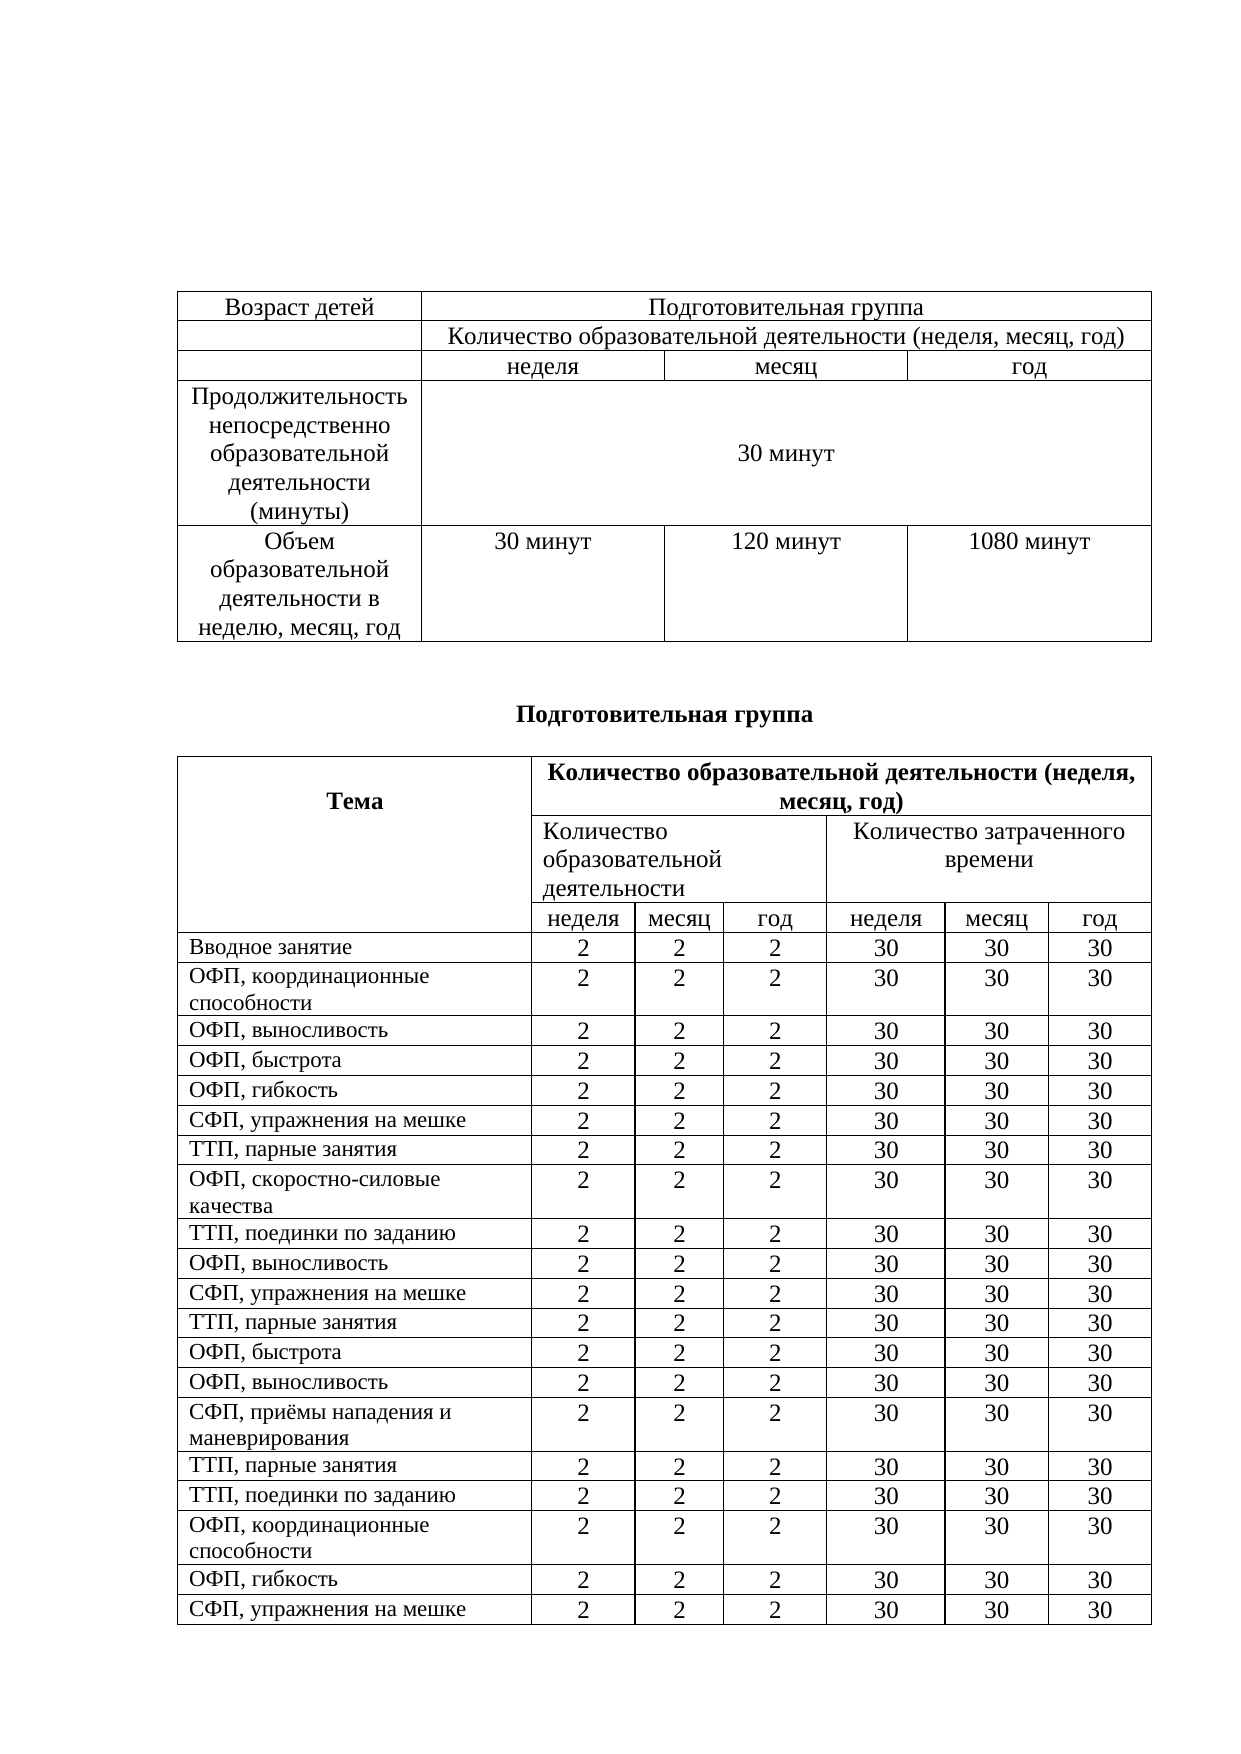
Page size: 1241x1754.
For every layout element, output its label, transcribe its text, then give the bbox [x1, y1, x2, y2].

table_cell 2 [636, 963, 723, 1015]
table_cell 30 [1049, 1452, 1151, 1480]
table_cell 2 [636, 1511, 723, 1564]
table_cell 2 [724, 1106, 826, 1134]
table_cell 30 [827, 963, 944, 1015]
table_cell 2 [532, 1398, 634, 1451]
table_cell 30 [1049, 1249, 1151, 1278]
table_cell 30 [1049, 1595, 1151, 1623]
table_header Тема [178, 757, 531, 932]
table_cell 30 [946, 1595, 1048, 1623]
table_cell 30 [1049, 1136, 1151, 1164]
table_cell 2 [724, 1481, 826, 1510]
table_cell 30 [946, 1249, 1048, 1278]
table_cell 30 минут [422, 526, 664, 641]
table_cell 30 [946, 1279, 1048, 1307]
table_cell 30 [1049, 1076, 1151, 1105]
table_cell 120 минут [665, 526, 907, 641]
table_cell 2 [532, 1511, 634, 1564]
table_cell год [908, 351, 1151, 380]
table_cell 2 [532, 1338, 634, 1367]
table_cell 2 [724, 1219, 826, 1248]
table_cell ОФП, быстрота [178, 1338, 531, 1367]
table_cell 30 [946, 1219, 1048, 1248]
table_cell 2 [724, 1165, 826, 1218]
table_cell ОФП, гибкость [178, 1076, 531, 1105]
table_cell СФП, приёмы нападения и маневрирования [178, 1398, 531, 1451]
table_cell 30 [827, 1279, 944, 1307]
table_cell 30 [827, 1106, 944, 1134]
table_cell 2 [724, 1368, 826, 1397]
table_cell 30 [946, 1106, 1048, 1134]
table_cell 30 [1049, 1279, 1151, 1307]
table_cell ОФП, координационные способности [178, 1511, 531, 1564]
table_cell СФП, упражнения на мешке [178, 1106, 531, 1134]
table_cell ТТП, парные занятия [178, 1309, 531, 1337]
table_cell 2 [724, 1565, 826, 1594]
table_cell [178, 1595, 531, 1623]
table_cell 2 [532, 1452, 634, 1480]
table_cell 30 [827, 1249, 944, 1278]
table_cell 30 [1049, 1565, 1151, 1594]
table_cell 2 [532, 1016, 634, 1045]
table_cell 30 [827, 1219, 944, 1248]
table_cell 30 [1049, 933, 1151, 962]
table_cell 30 [946, 1165, 1048, 1218]
table_cell 2 [724, 1309, 826, 1337]
table_cell ОФП, выносливость [178, 1368, 531, 1397]
table_cell 30 [827, 933, 944, 962]
table_cell 30 [946, 1511, 1048, 1564]
table_cell [178, 351, 421, 380]
table_cell 30 [1049, 1309, 1151, 1337]
table_cell 30 [946, 1452, 1048, 1480]
table_cell 2 [532, 1046, 634, 1075]
table_cell 30 [827, 1481, 944, 1510]
table_cell ОФП, быстрота [178, 1046, 531, 1075]
table_cell 2 [532, 1165, 634, 1218]
table_cell Продолжительность непосредственно образовательной деятельности (минуты) [178, 381, 421, 525]
table_cell 30 [1049, 1481, 1151, 1510]
table_cell 2 [636, 1368, 723, 1397]
table_cell 2 [636, 1398, 723, 1451]
table_cell 2 [636, 1279, 723, 1307]
table_cell 30 [1049, 1046, 1151, 1075]
table_cell 30 [946, 1368, 1048, 1397]
table_cell 2 [532, 1368, 634, 1397]
table_cell год [724, 903, 826, 932]
table_cell 30 минут [422, 381, 1151, 525]
table_cell 2 [636, 1249, 723, 1278]
table_cell 30 [1049, 1165, 1151, 1218]
table_cell ТТП, парные занятия [178, 1136, 531, 1164]
table_cell Количество образовательной деятельности (неделя, месяц, год) [422, 321, 1151, 350]
table_cell 2 [636, 1565, 723, 1594]
table_cell 2 [636, 1076, 723, 1105]
table_cell 2 [724, 1511, 826, 1564]
table_cell 2 [636, 1309, 723, 1337]
table_header Возраст детей [178, 292, 421, 320]
table_cell 30 [827, 1309, 944, 1337]
table_cell 1080 минут [908, 526, 1151, 641]
table_cell год [1049, 903, 1151, 932]
table_cell 2 [724, 1249, 826, 1278]
table_cell 2 [724, 1595, 826, 1623]
table_cell неделя [827, 903, 944, 932]
table_cell 2 [532, 1481, 634, 1510]
table_cell 30 [946, 1565, 1048, 1594]
table_cell 30 [827, 1398, 944, 1451]
table_cell 30 [1049, 1219, 1151, 1248]
table_cell 2 [532, 1136, 634, 1164]
table_cell 2 [636, 933, 723, 962]
table_cell 30 [946, 1076, 1048, 1105]
table_cell 2 [532, 1309, 634, 1337]
table_cell 2 [532, 1249, 634, 1278]
table_header Подготовительная группа [422, 292, 1151, 320]
table_cell 30 [827, 1565, 944, 1594]
table_cell 30 [827, 1076, 944, 1105]
table_cell 30 [827, 1165, 944, 1218]
table_cell 2 [636, 1106, 723, 1134]
table_cell 30 [1049, 1368, 1151, 1397]
table_cell 30 [1049, 1016, 1151, 1045]
table_cell 30 [946, 1338, 1048, 1367]
table_cell месяц [946, 903, 1048, 932]
table_cell 2 [636, 1219, 723, 1248]
table_cell 30 [827, 1452, 944, 1480]
table_cell 2 [532, 1106, 634, 1134]
table_cell 30 [827, 1136, 944, 1164]
table_cell 2 [636, 1595, 723, 1623]
table_cell Количество затраченного времени [827, 816, 1151, 902]
table_cell неделя [422, 351, 664, 380]
table_cell 2 [532, 1595, 634, 1623]
table_cell 30 [827, 1595, 944, 1623]
table_cell ОФП, скоростно-силовые качества [178, 1165, 531, 1218]
table_cell 2 [636, 1338, 723, 1367]
table_cell 2 [636, 1452, 723, 1480]
table_cell 2 [724, 1016, 826, 1045]
table_cell СФП, упражнения на мешке [178, 1279, 531, 1307]
table_cell 30 [946, 963, 1048, 1015]
table_cell 30 [946, 1016, 1048, 1045]
table_cell ОФП, выносливость [178, 1016, 531, 1045]
table_cell 2 [724, 1046, 826, 1075]
table_cell 2 [532, 1565, 634, 1594]
table_cell 2 [636, 1136, 723, 1164]
table_cell 2 [724, 963, 826, 1015]
table_cell 2 [532, 1076, 634, 1105]
table_cell 2 [724, 933, 826, 962]
table_cell 2 [724, 1076, 826, 1105]
table_cell ОФП, гибкость [178, 1565, 531, 1594]
table_cell 2 [636, 1481, 723, 1510]
table_cell ОФП, координационные способности [178, 963, 531, 1015]
table_cell 30 [1049, 1511, 1151, 1564]
table_cell 30 [946, 1309, 1048, 1337]
table_cell Количество образовательной деятельности [532, 816, 826, 902]
table_cell 2 [636, 1046, 723, 1075]
table_cell ТТП, поединки по заданию [178, 1481, 531, 1510]
table_cell 30 [827, 1046, 944, 1075]
table_cell 30 [946, 1398, 1048, 1451]
table_cell 2 [532, 1279, 634, 1307]
table_cell 2 [636, 1165, 723, 1218]
table_header Количество образовательной деятельности (неделя, месяц, год) [532, 757, 1151, 815]
table_cell 30 [946, 933, 1048, 962]
table_cell 30 [827, 1016, 944, 1045]
table_cell 30 [827, 1511, 944, 1564]
table_cell 2 [532, 963, 634, 1015]
table_cell месяц [665, 351, 907, 380]
table_cell ТТП, парные занятия [178, 1452, 531, 1480]
table_cell Вводное занятие [178, 933, 531, 962]
table_cell 30 [827, 1338, 944, 1367]
table_cell 30 [1049, 963, 1151, 1015]
table_cell [178, 321, 421, 350]
table_cell 2 [724, 1452, 826, 1480]
table_cell 2 [532, 1219, 634, 1248]
table_cell 2 [724, 1279, 826, 1307]
table_cell 30 [1049, 1338, 1151, 1367]
table_cell ОФП, выносливость [178, 1249, 531, 1278]
table_cell 2 [532, 933, 634, 962]
table_cell 30 [946, 1481, 1048, 1510]
table_cell 2 [724, 1398, 826, 1451]
text Подготовительная группа [177, 699, 1152, 727]
table_cell неделя [532, 903, 634, 932]
table_cell 30 [946, 1046, 1048, 1075]
table_cell месяц [636, 903, 723, 932]
table_cell Объем образовательной деятельности в неделю, месяц, год [178, 526, 421, 641]
table_cell 30 [1049, 1106, 1151, 1134]
table_cell 2 [724, 1136, 826, 1164]
table_cell 2 [636, 1016, 723, 1045]
table_cell 2 [724, 1338, 826, 1367]
table_cell 30 [827, 1368, 944, 1397]
table_cell 30 [1049, 1398, 1151, 1451]
table_cell 30 [946, 1136, 1048, 1164]
table_cell ТТП, поединки по заданию [178, 1219, 531, 1248]
